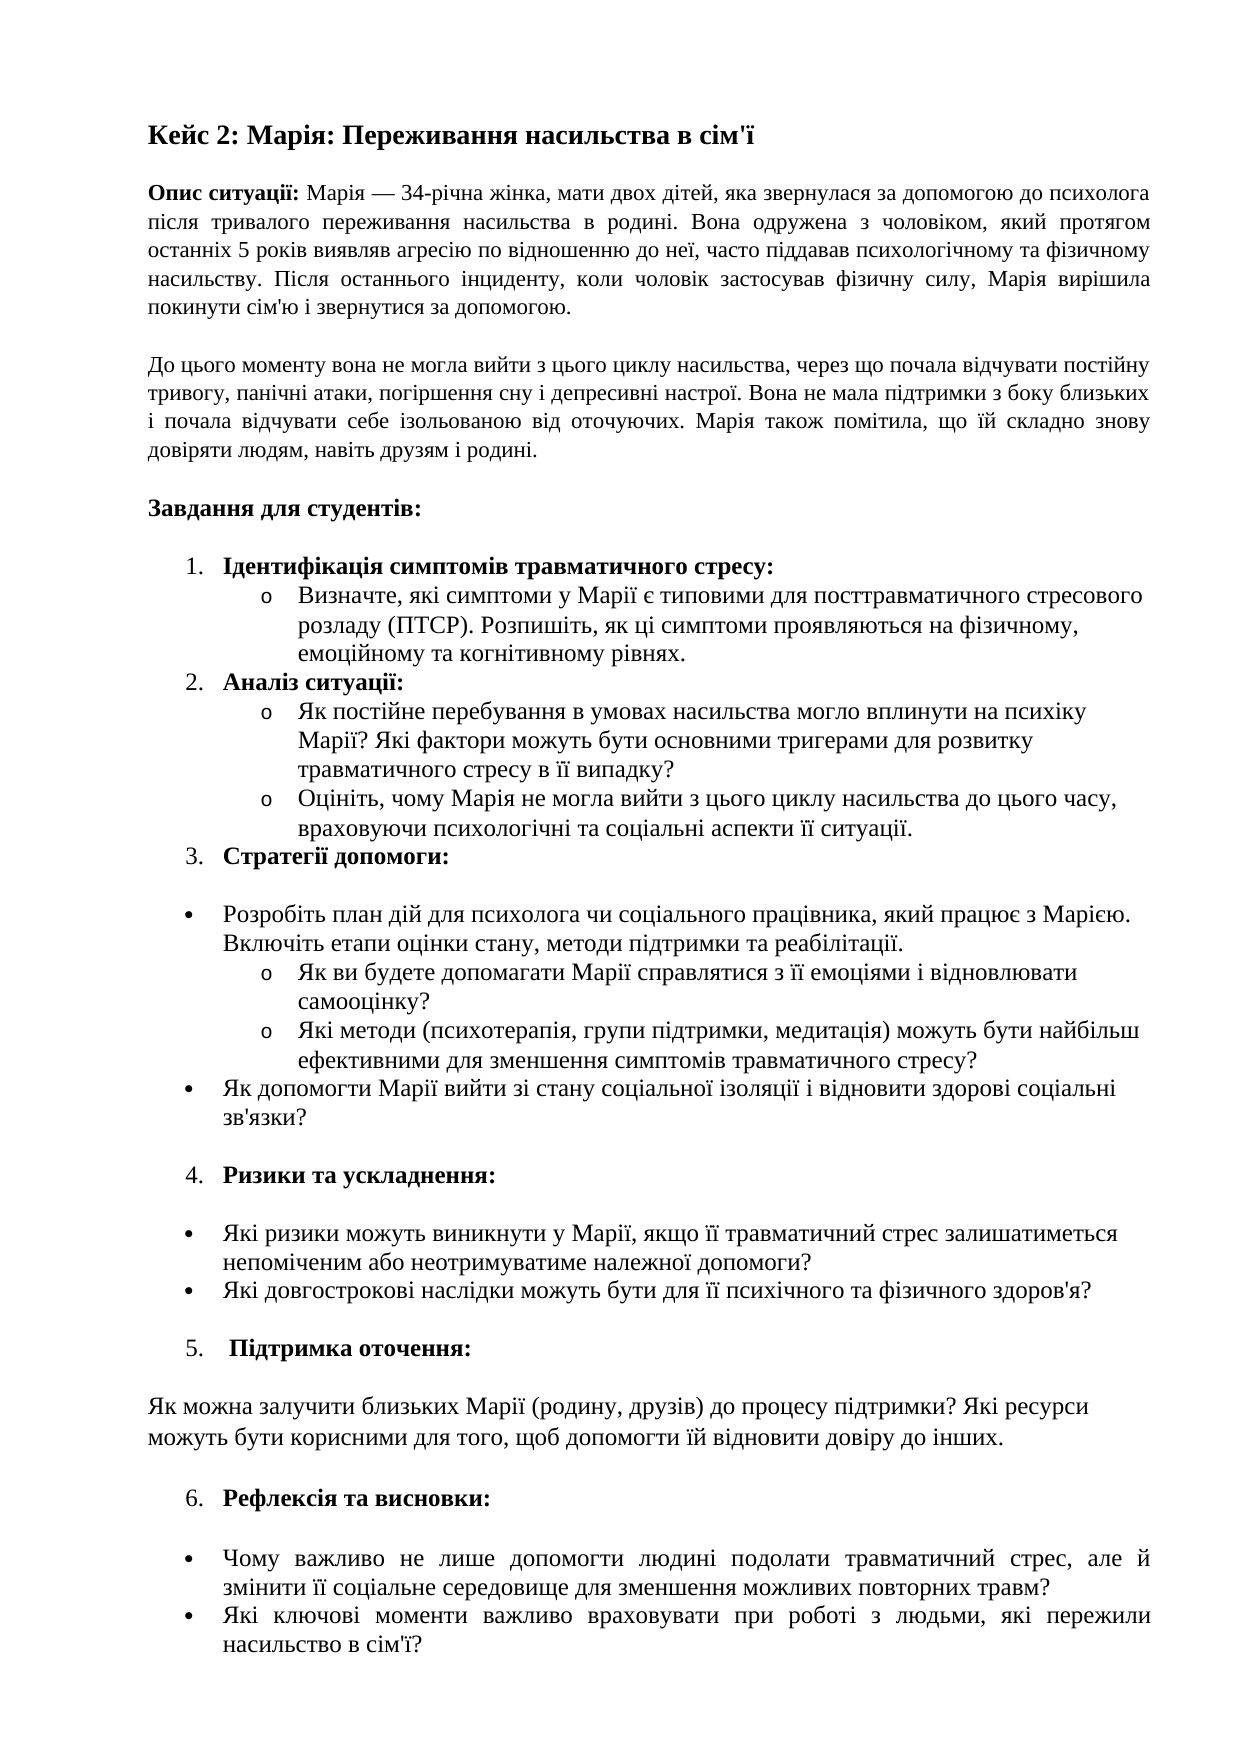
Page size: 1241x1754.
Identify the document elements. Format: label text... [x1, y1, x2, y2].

list Ризики та ускладнення: [185, 1160, 1152, 1189]
list Чому важливо не лише допомогти людині подолати травматичний стрес, але й змінити її соціальне середовище для зменшення можливих повторних травм? [185, 1543, 1152, 1600]
list Ідентифікація симптомів травматичного стресу: [185, 551, 1152, 580]
list Підтримка оточення: [185, 1333, 1152, 1362]
subtitle Кейс 2: Марія: Переживання насильства в сім'ї [148, 118, 1152, 150]
list Які методи (психотерапія, групи підтримки, медитація) можуть бути найбільш ефективними для зменшення симптомів травматичного стресу? [260, 1015, 1152, 1073]
text Завдання для студентів: [148, 493, 1152, 522]
list Аналіз ситуації: [185, 667, 1152, 696]
list Як допомогти Марії вийти зі стану соціальної ізоляції і відновити здорові соціальні зв'язки? [185, 1073, 1152, 1131]
text До цього моменту вона не могла вийти з цього циклу насильства, через що почала відчувати постійну тривогу, панічні атаки, погіршення сну і депресивні настрої. Вона не мала підтримки з боку близьких і почала відчувати себе ізольованою від оточуючих. Марія також помітила, що їй складно знову довіряти людям, навіть друзям і родині. [148, 351, 1152, 462]
list Оцініть, чому Марія не могла вийти з цього циклу насильства до цього часу, враховуючи психологічні та соціальні аспекти її ситуації. [260, 783, 1152, 841]
list Як ви будете допомагати Марії справлятися з її емоціями і відновлювати самооцінку? [260, 957, 1152, 1015]
list Стратегії допомоги: [185, 841, 1152, 870]
list Які довгострокові наслідки можуть бути для її психічного та фізичного здоров'я? [185, 1276, 1152, 1304]
text Як можна залучити близьких Марії (родину, друзів) до процесу підтримки? Які ресурси можуть бути корисними для того, щоб допомогти їй відновити довіру до інших. [148, 1391, 1152, 1451]
list Які ключові моменти важливо враховувати при роботі з людьми, які пережили насильство в сім'ї? [185, 1600, 1152, 1658]
text Опис ситуації: Марія — 34-річна жінка, мати двох дітей, яка звернулася за допомогою до психолога після тривалого переживання насильства в родині. Вона одружена з чоловіком, який протягом останніх 5 років виявляв агресію по відношенню до неї, часто піддавав психологічному та фізичному насильству. Після останнього інциденту, коли чоловік застосував фізичну силу, Марія вирішила покинути сім'ю і звернутися за допомогою. [148, 179, 1152, 319]
list Як постійне перебування в умовах насильства могло вплинути на психіку Марії? Які фактори можуть бути основними тригерами для розвитку травматичного стресу в її випадку? [260, 696, 1152, 783]
list Визначте, які симптоми у Марії є типовими для посттравматичного стресового розладу (ПТСР). Розпишіть, як ці симптоми проявляються на фізичному, емоційному та когнітивному рівнях. [260, 580, 1152, 667]
list Розробіть план дій для психолога чи соціального працівника, який працює з Марією. Включіть етапи оцінки стану, методи підтримки та реабілітації. [185, 899, 1152, 957]
list Які ризики можуть виникнути у Марії, якщо її травматичний стрес залишатиметься непоміченим або неотримуватиме належної допомоги? [185, 1218, 1152, 1276]
list Рефлексія та висновки: [185, 1483, 1152, 1511]
